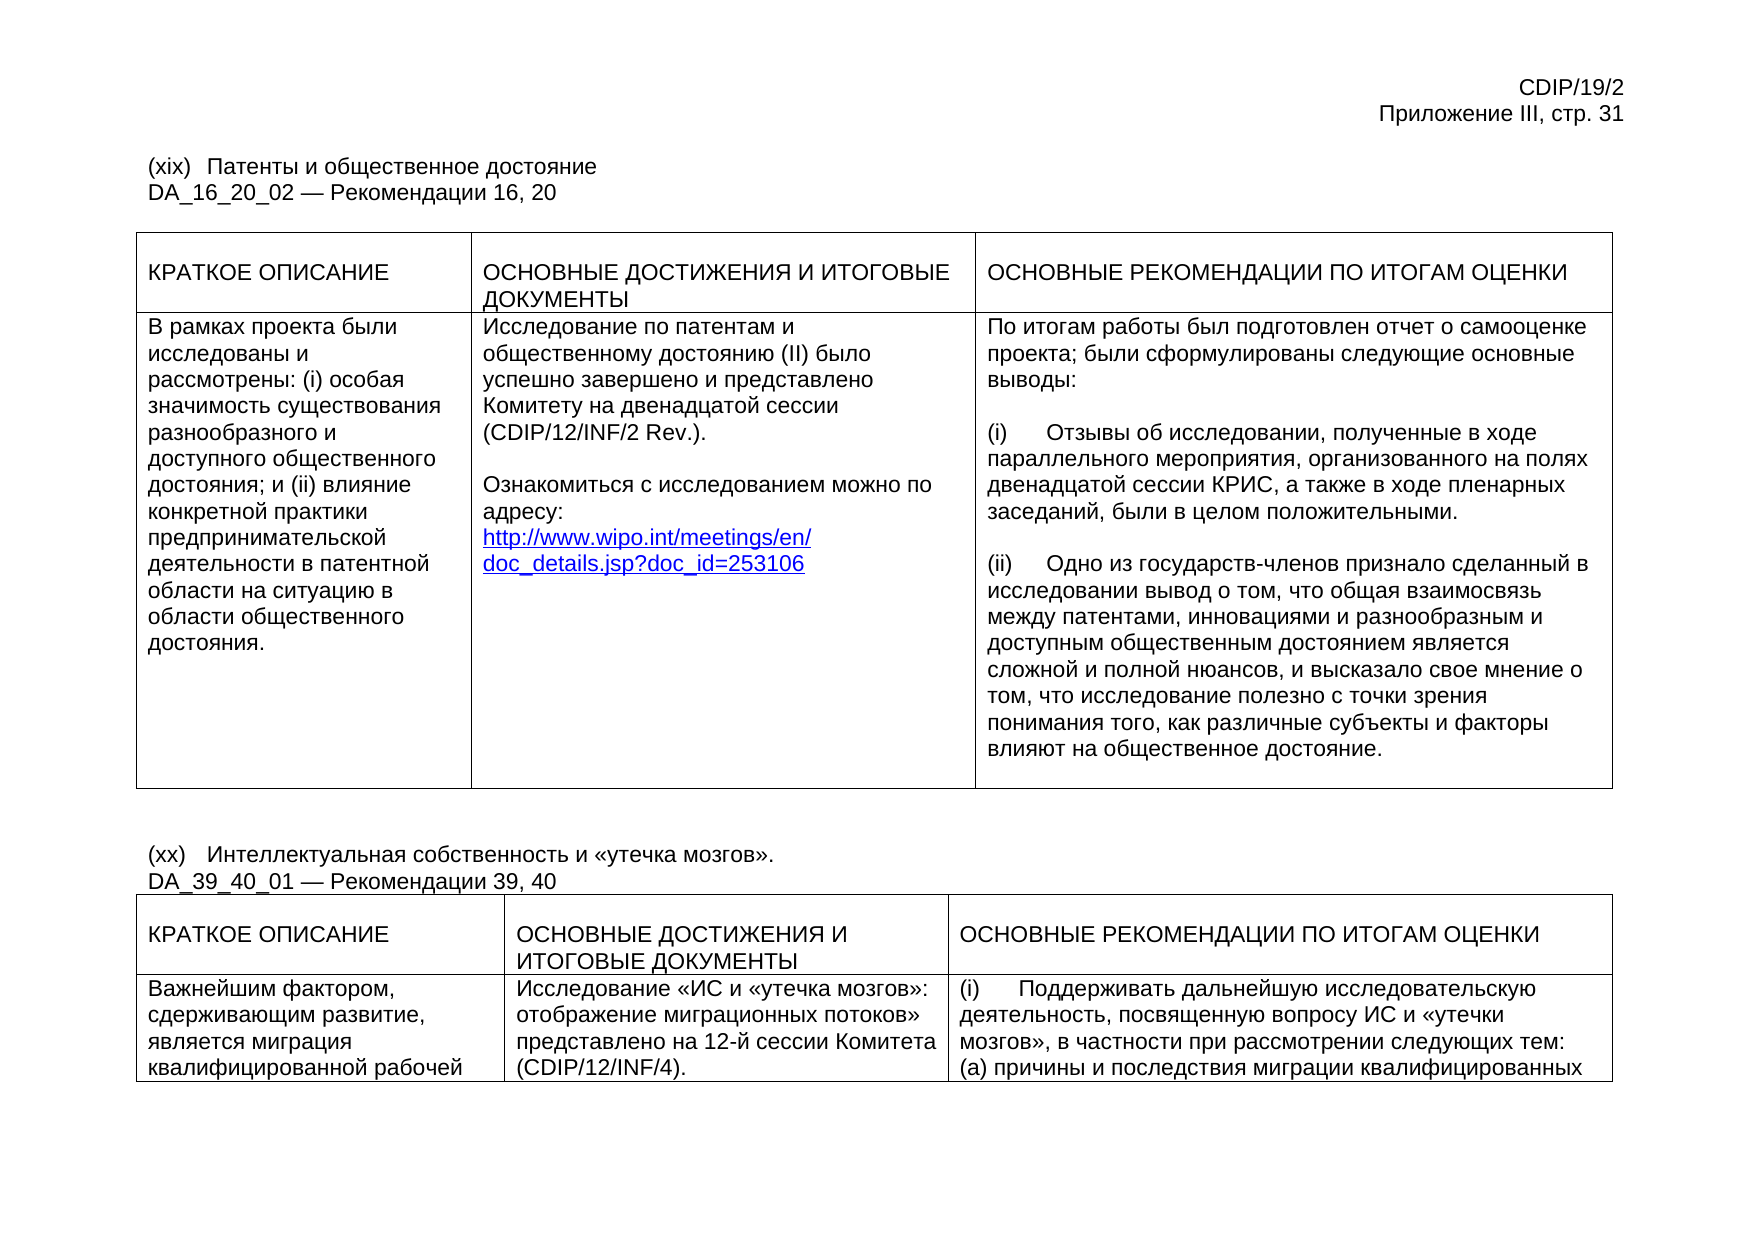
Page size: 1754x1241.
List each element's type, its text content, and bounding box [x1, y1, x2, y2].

table_header ОСНОВНЫЕ РЕКОМЕНДАЦИИ ПО ИТОГАМ ОЦЕНКИ [949, 895, 1612, 974]
list Интеллектуальная собственность и «утечка мозгов». [148, 841, 1624, 868]
table_cell Исследование по патентам и общественному достоянию (II) было успешно завершено и представлено Комитету на двенадцатой сессии (CDIP/12/INF/2 Rev.). Ознакомиться с исследованием можно по адресу: http://www.wipo.int/meetings/en/doc_details.jsp?doc_id=253106 [472, 313, 975, 787]
table_header ОСНОВНЫЕ ДОСТИЖЕНИЯ И ИТОГОВЫЕ ДОКУМЕНТЫ [505, 895, 948, 974]
table_cell По итогам работы был подготовлен отчет о самооценке проекта; были сформулированы следующие основные выводы: (i) Отзывы об исследовании, полученные в ходе параллельного мероприятия, организованного на полях двенадцатой сессии КРИС, а также в ходе пленарных заседаний, были в целом положительными. (ii) Одно из государств-членов признало сделанный в исследовании вывод о том, что общая взаимосвязь между патентами, инновациями и разнообразным и доступным общественным достоянием является сложной и полной нюансов, и высказало свое мнение о том, что исследование полезно с точки зрения понимания того, как различные субъекты и факторы влияют на общественное достояние. [976, 313, 1612, 787]
table_header КРАТКОЕ ОПИСАНИЕ [137, 895, 504, 974]
table_header ОСНОВНЫЕ ДОСТИЖЕНИЯ И ИТОГОВЫЕ ДОКУМЕНТЫ [472, 233, 975, 312]
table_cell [949, 975, 1612, 1081]
table_header ОСНОВНЫЕ РЕКОМЕНДАЦИИ ПО ИТОГАМ ОЦЕНКИ [976, 233, 1612, 312]
list Патенты и общественное достояние [148, 153, 1624, 179]
text DA_16_20_02 — Рекомендации 16, 20 [148, 179, 1624, 206]
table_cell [137, 975, 504, 1081]
table_cell В рамках проекта были исследованы и рассмотрены: (i) особая значимость существования разнообразного и доступного общественного достояния; и (ii) влияние конкретной практики предпринимательской деятельности в патентной области на ситуацию в области общественного достояния. [137, 313, 471, 787]
text DA_39_40_01 — Рекомендации 39, 40 [148, 868, 1624, 894]
table_header КРАТКОЕ ОПИСАНИЕ [137, 233, 471, 312]
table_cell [505, 975, 948, 1081]
